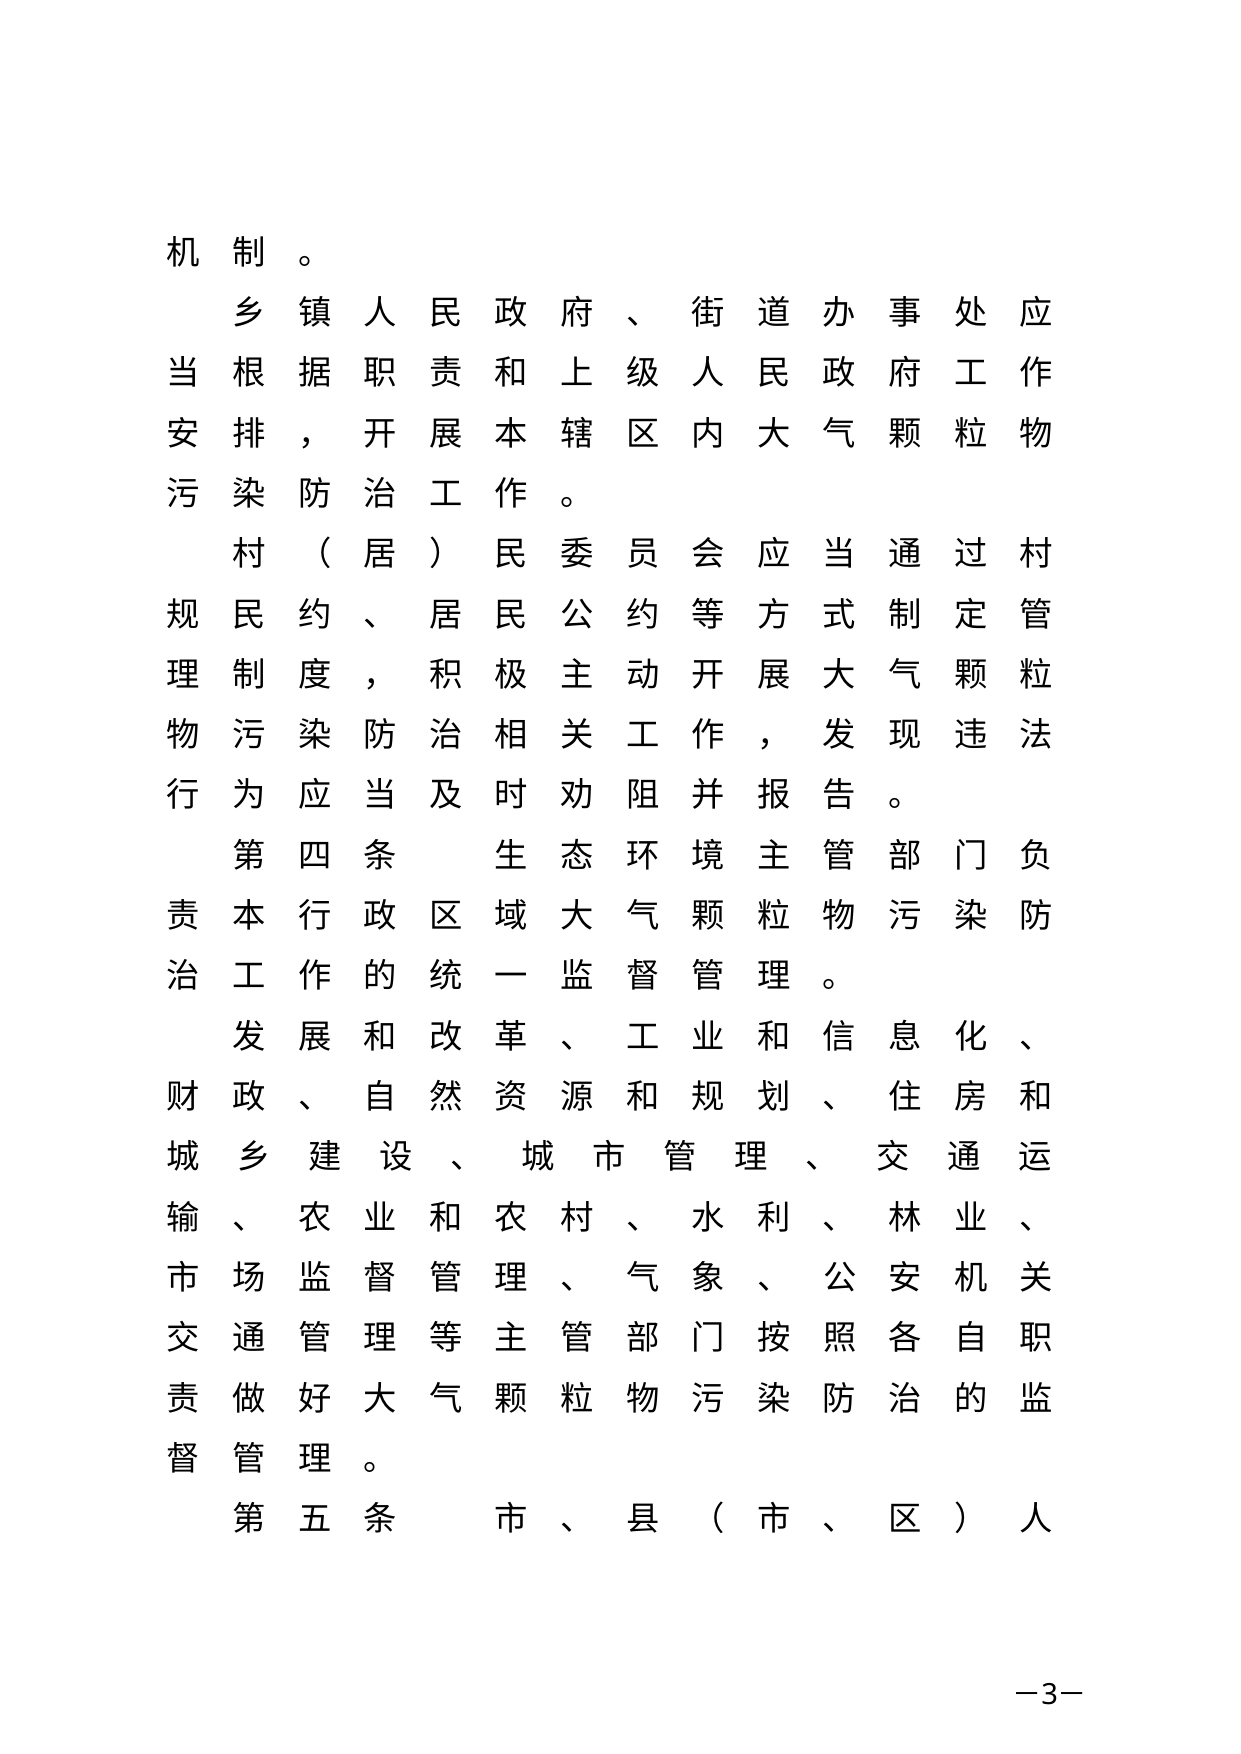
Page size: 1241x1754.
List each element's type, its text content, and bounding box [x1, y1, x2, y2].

text 第四条 生态环境主管部门负责本行政区域大气颗粒物污染防治工作的统一监督管理。 [167, 822, 1085, 1003]
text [167, 219, 1085, 280]
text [167, 1486, 1085, 1546]
text 乡镇人民政府、街道办事处应当根据职责和上级人民政府工作安排，开展本辖区内大气颗粒物污染防治工作。 [167, 280, 1085, 521]
text 村（居）民委员会应当通过村规民约、居民公约等方式制定管理制度，积极主动开展大气颗粒物污染防治相关工作，发现违法行为应当及时劝阻并报告。 [167, 521, 1085, 822]
text 发展和改革、工业和信息化、财政、自然资源和规划、住房和城乡建设、城市管理、交通运输、农业和农村、水利、林业、市场监督管理、气象、公安机关交通管理等主管部门按照各自职责做好大气颗粒物污染防治的监督管理。 [167, 1003, 1085, 1486]
